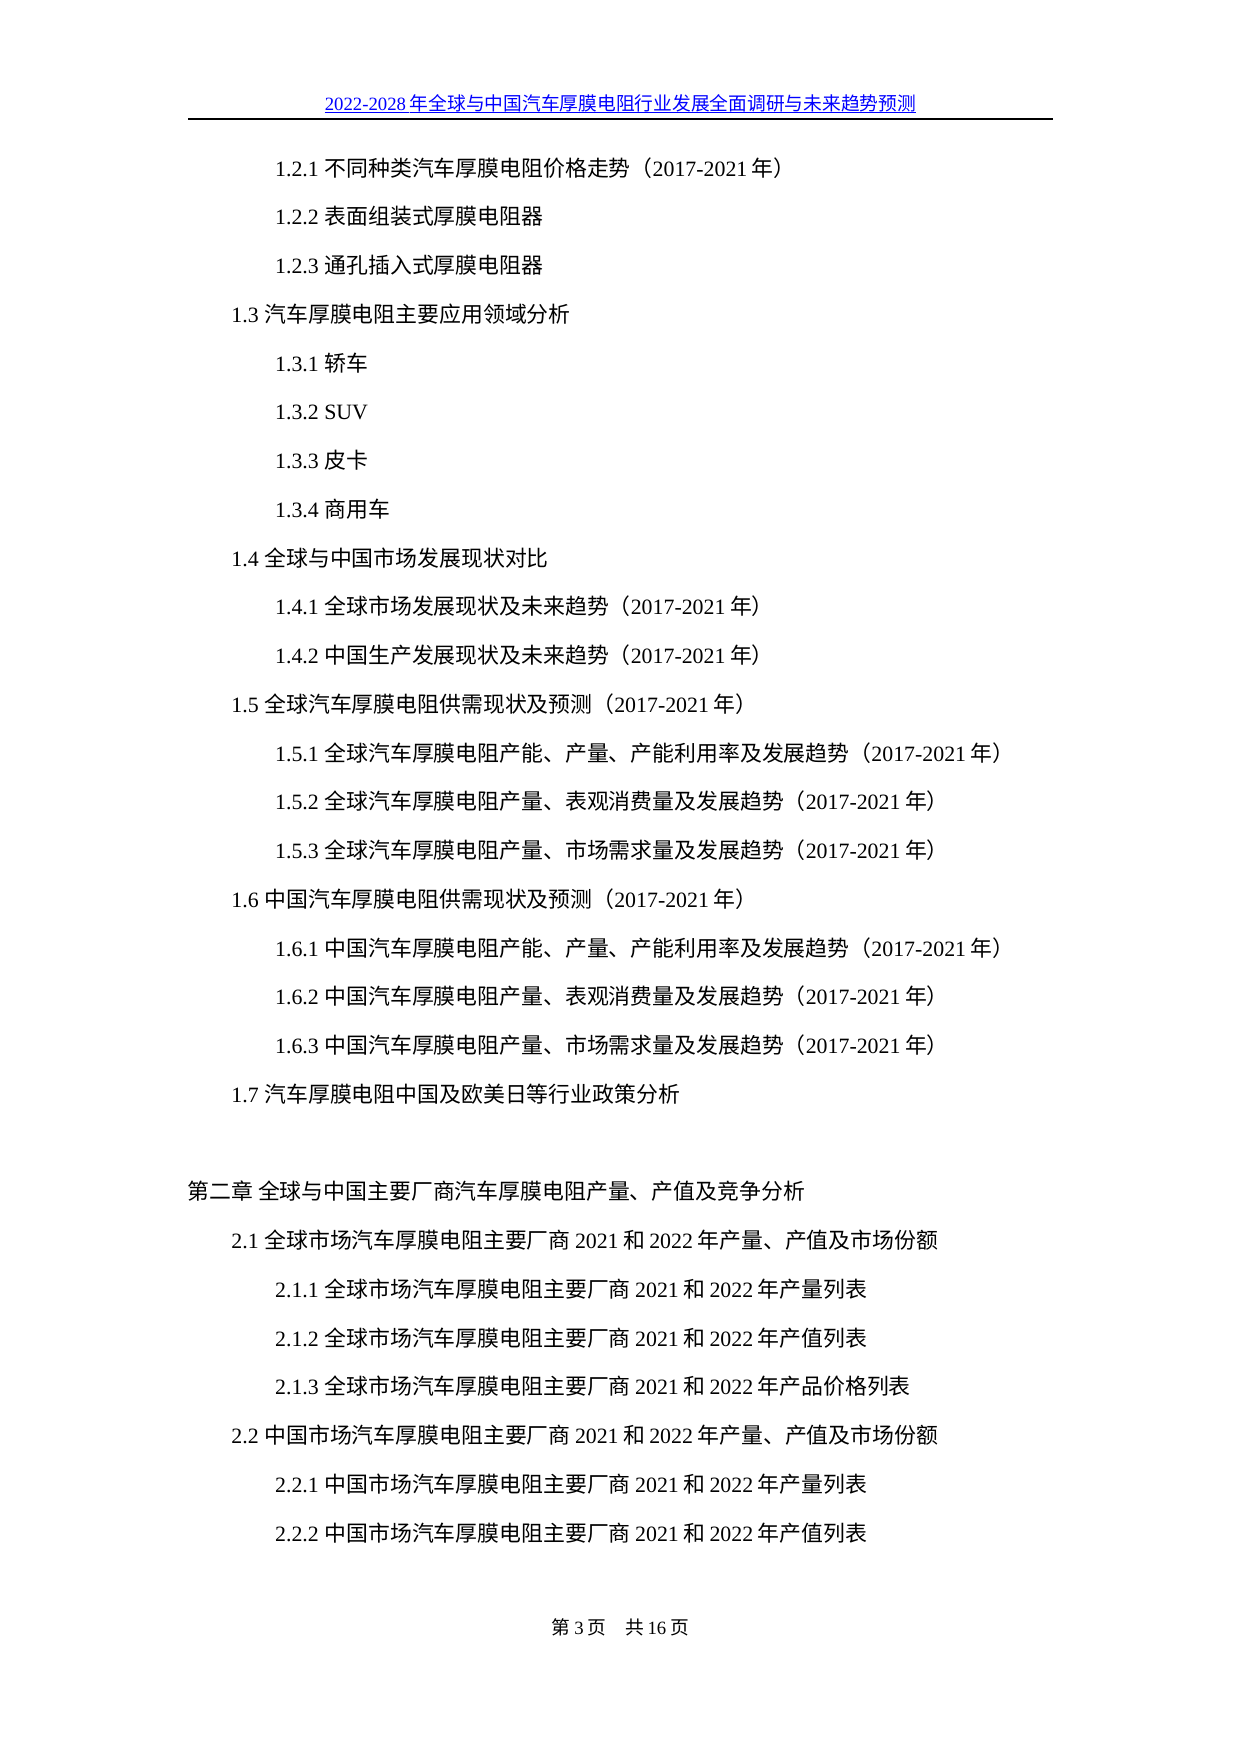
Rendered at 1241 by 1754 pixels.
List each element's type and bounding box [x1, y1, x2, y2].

text [187, 150, 1053, 1548]
